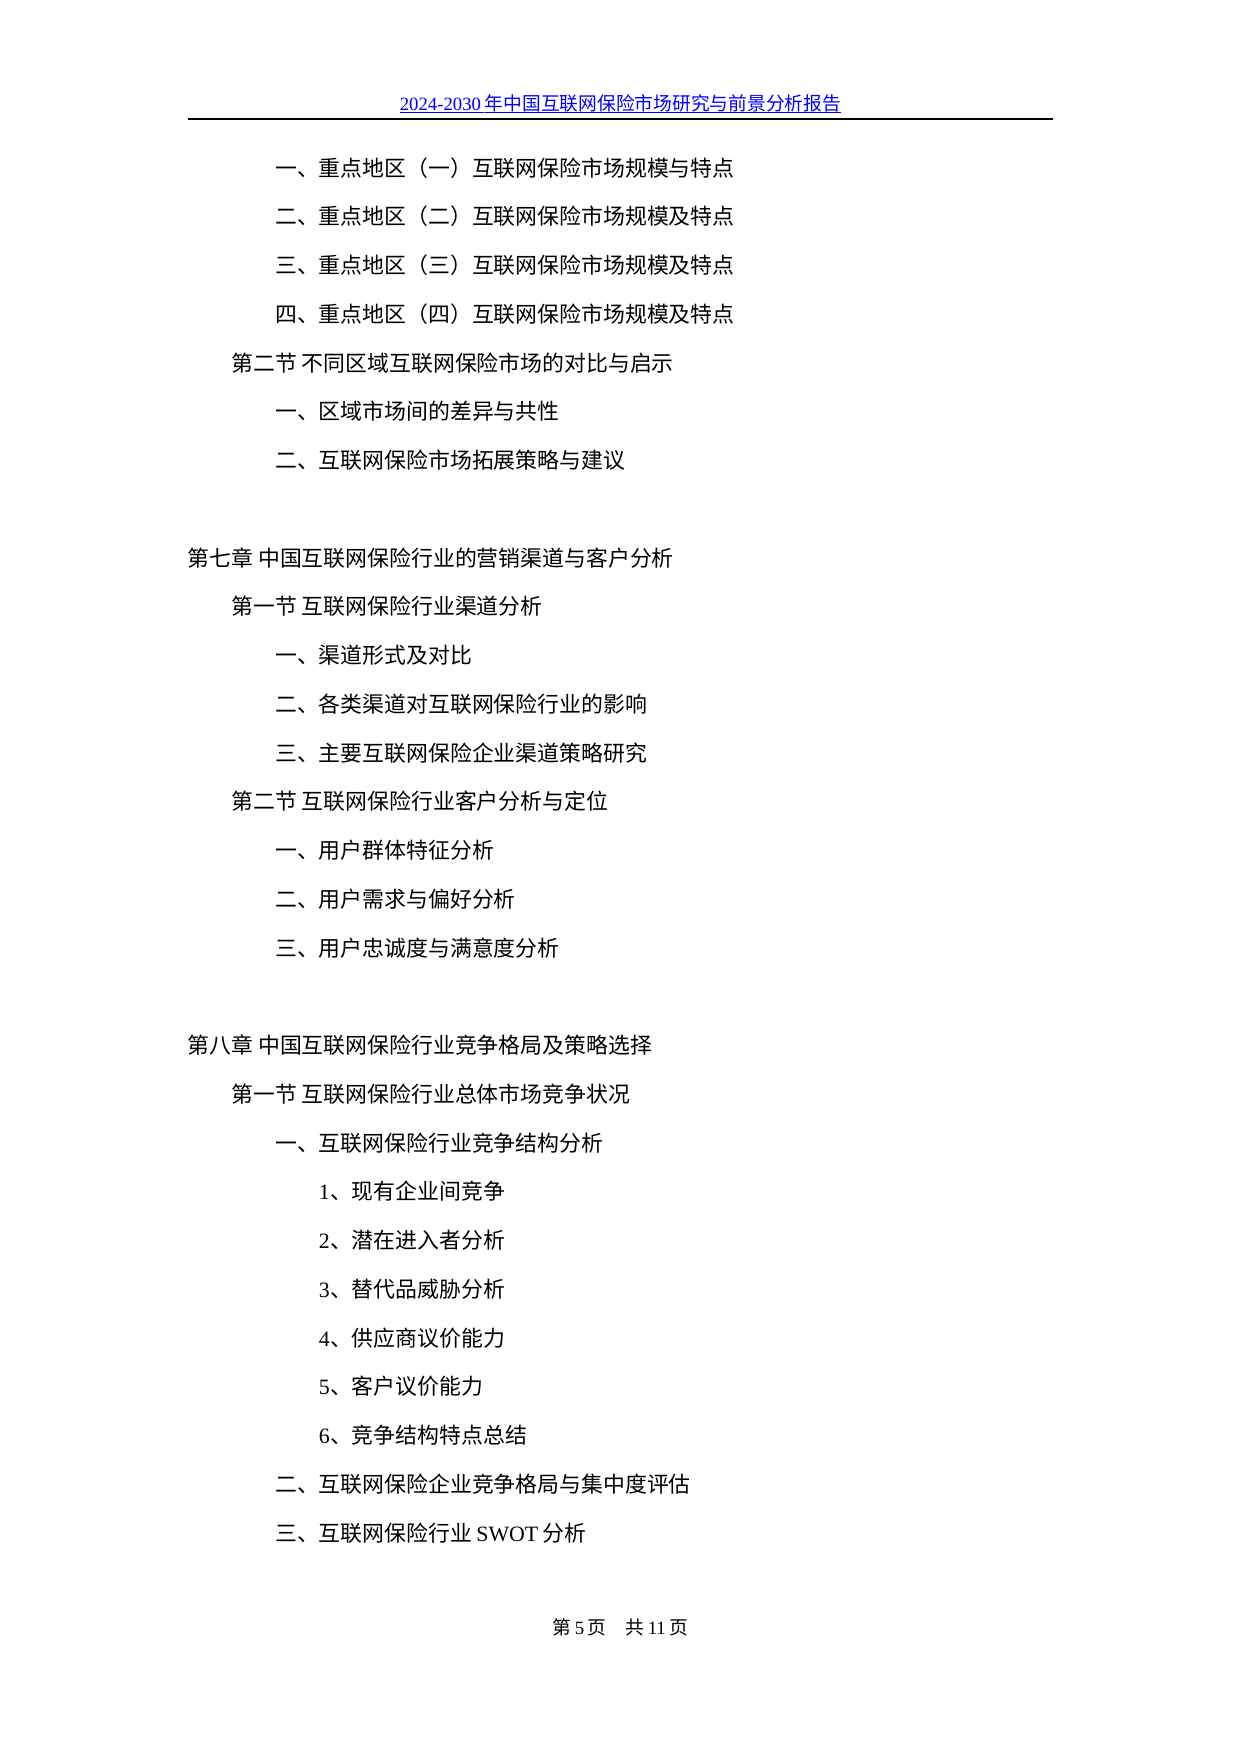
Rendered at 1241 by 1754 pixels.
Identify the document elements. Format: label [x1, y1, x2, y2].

text [187, 150, 1053, 1548]
